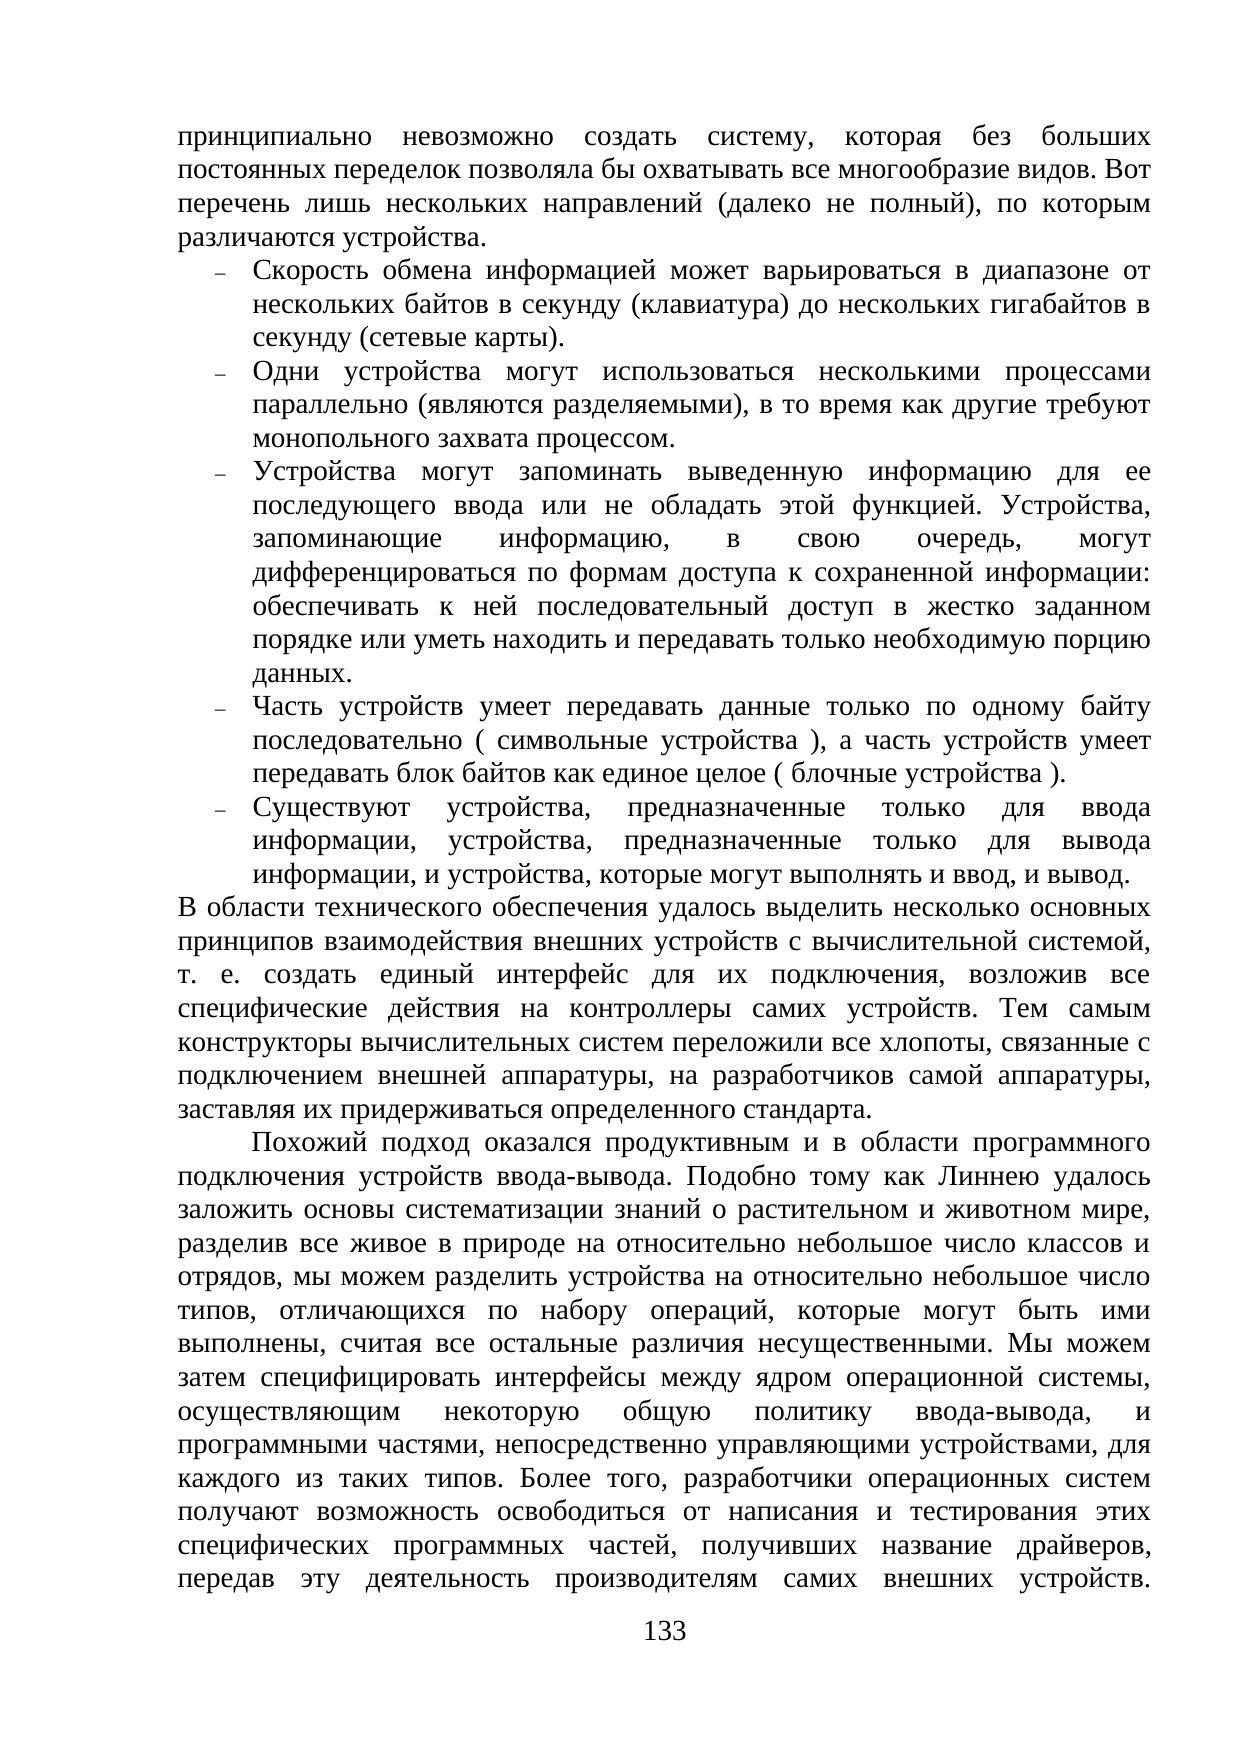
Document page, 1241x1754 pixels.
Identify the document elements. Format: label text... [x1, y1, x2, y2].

list Существуют устройства, предназначенные только для ввода информации, устройства, предназначенные только для вывода информации, и устройства, которые могут выполнять и ввод, и вывод. [215, 789, 1152, 889]
list Одни устройства могут использоваться несколькими процессами параллельно (являются разделяемыми), в то время как другие требуют монопольного захвата процессом. [215, 353, 1152, 453]
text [177, 118, 1152, 252]
list Часть устройств умеет передавать данные только по одному байту последовательно ( символьные устройства ), а часть устройств умеет передавать блок байтов как единое целое ( блочные устройства ). [215, 688, 1152, 789]
text В области технического обеспечения удалось выделить несколько основных принципов взаимодействия внешних устройств с вычислительной системой, т. е. создать единый интерфейс для их подключения, возложив все специфические действия на контроллеры самих устройств. Тем самым конструкторы вычислительных систем переложили все хлопоты, связанные с подключением внешней аппаратуры, на разработчиков самой аппаратуры, заставляя их придерживаться определенного стандарта. [177, 889, 1152, 1124]
list Скорость обмена информацией может варьироваться в диапазоне от нескольких байтов в секунду (клавиатура) до нескольких гигабайтов в секунду (сетевые карты). [215, 252, 1152, 353]
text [177, 1124, 1152, 1594]
list Устройства могут запоминать выведенную информацию для ее последующего ввода или не обладать этой функцией. Устройства, запоминающие информацию, в свою очередь, могут дифференцироваться по формам доступа к сохраненной информации: обеспечивать к ней последовательный доступ в жестко заданном порядке или уметь находить и передавать только необходимую порцию данных. [215, 453, 1152, 688]
